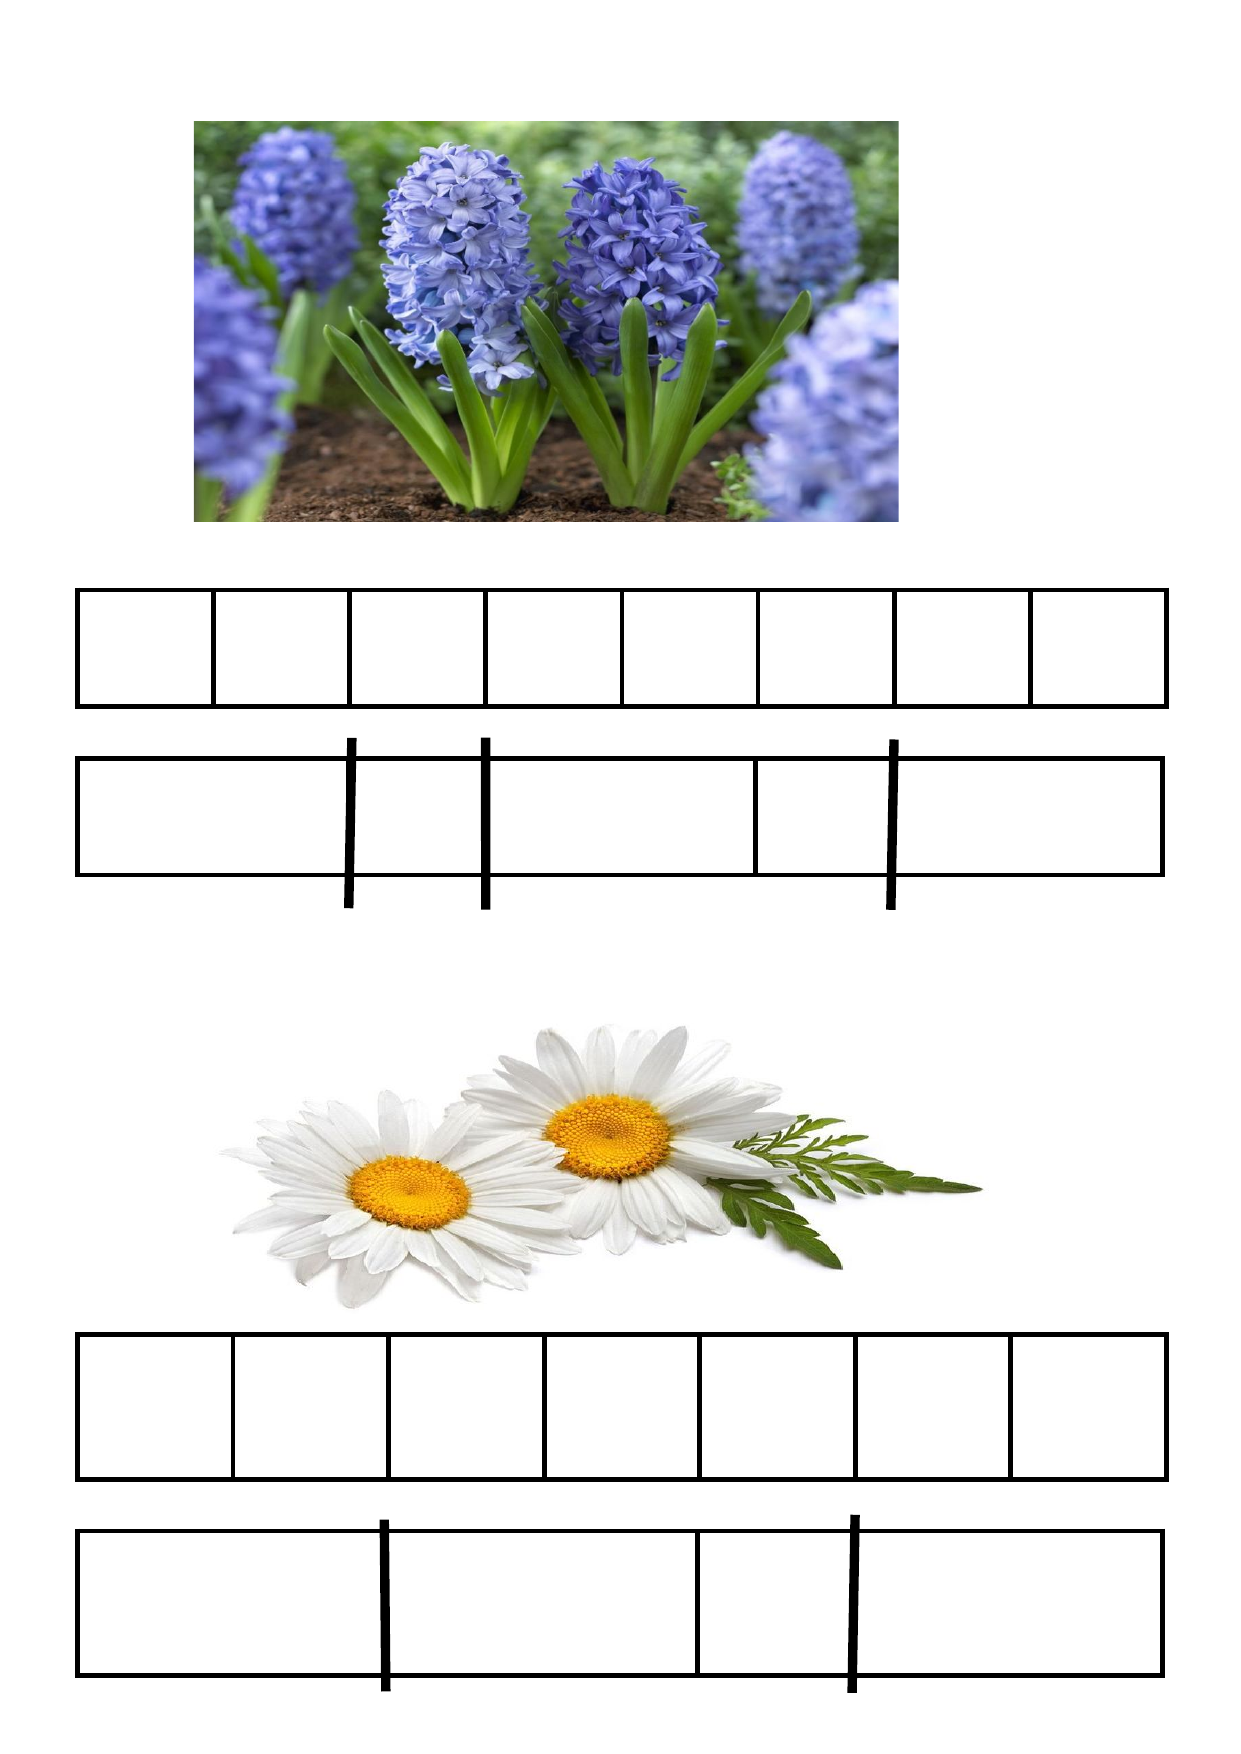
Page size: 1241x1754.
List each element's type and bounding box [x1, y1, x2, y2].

table_header [390, 1533, 695, 1673]
table_header [80, 761, 346, 873]
table_header [897, 592, 1028, 704]
table_header [391, 1337, 542, 1477]
table_header [702, 1337, 853, 1477]
table_header [216, 592, 347, 704]
table_header [355, 761, 481, 873]
table_header [1033, 592, 1164, 704]
table_header [547, 1337, 697, 1477]
table_header [760, 592, 892, 704]
table_header [491, 761, 753, 873]
table_header [1013, 1337, 1164, 1477]
table_header [758, 761, 888, 873]
picture [204, 1018, 995, 1314]
table_header [80, 1337, 231, 1477]
table_header [897, 761, 1160, 873]
table_header [488, 592, 620, 704]
table_header [624, 592, 756, 704]
table_header [858, 1337, 1008, 1477]
table_header [858, 1533, 1160, 1673]
picture [193, 121, 899, 522]
table_header [700, 1533, 850, 1673]
table_header [80, 592, 211, 704]
table_header [80, 1533, 380, 1673]
table_header [235, 1337, 386, 1477]
table_header [352, 592, 483, 704]
